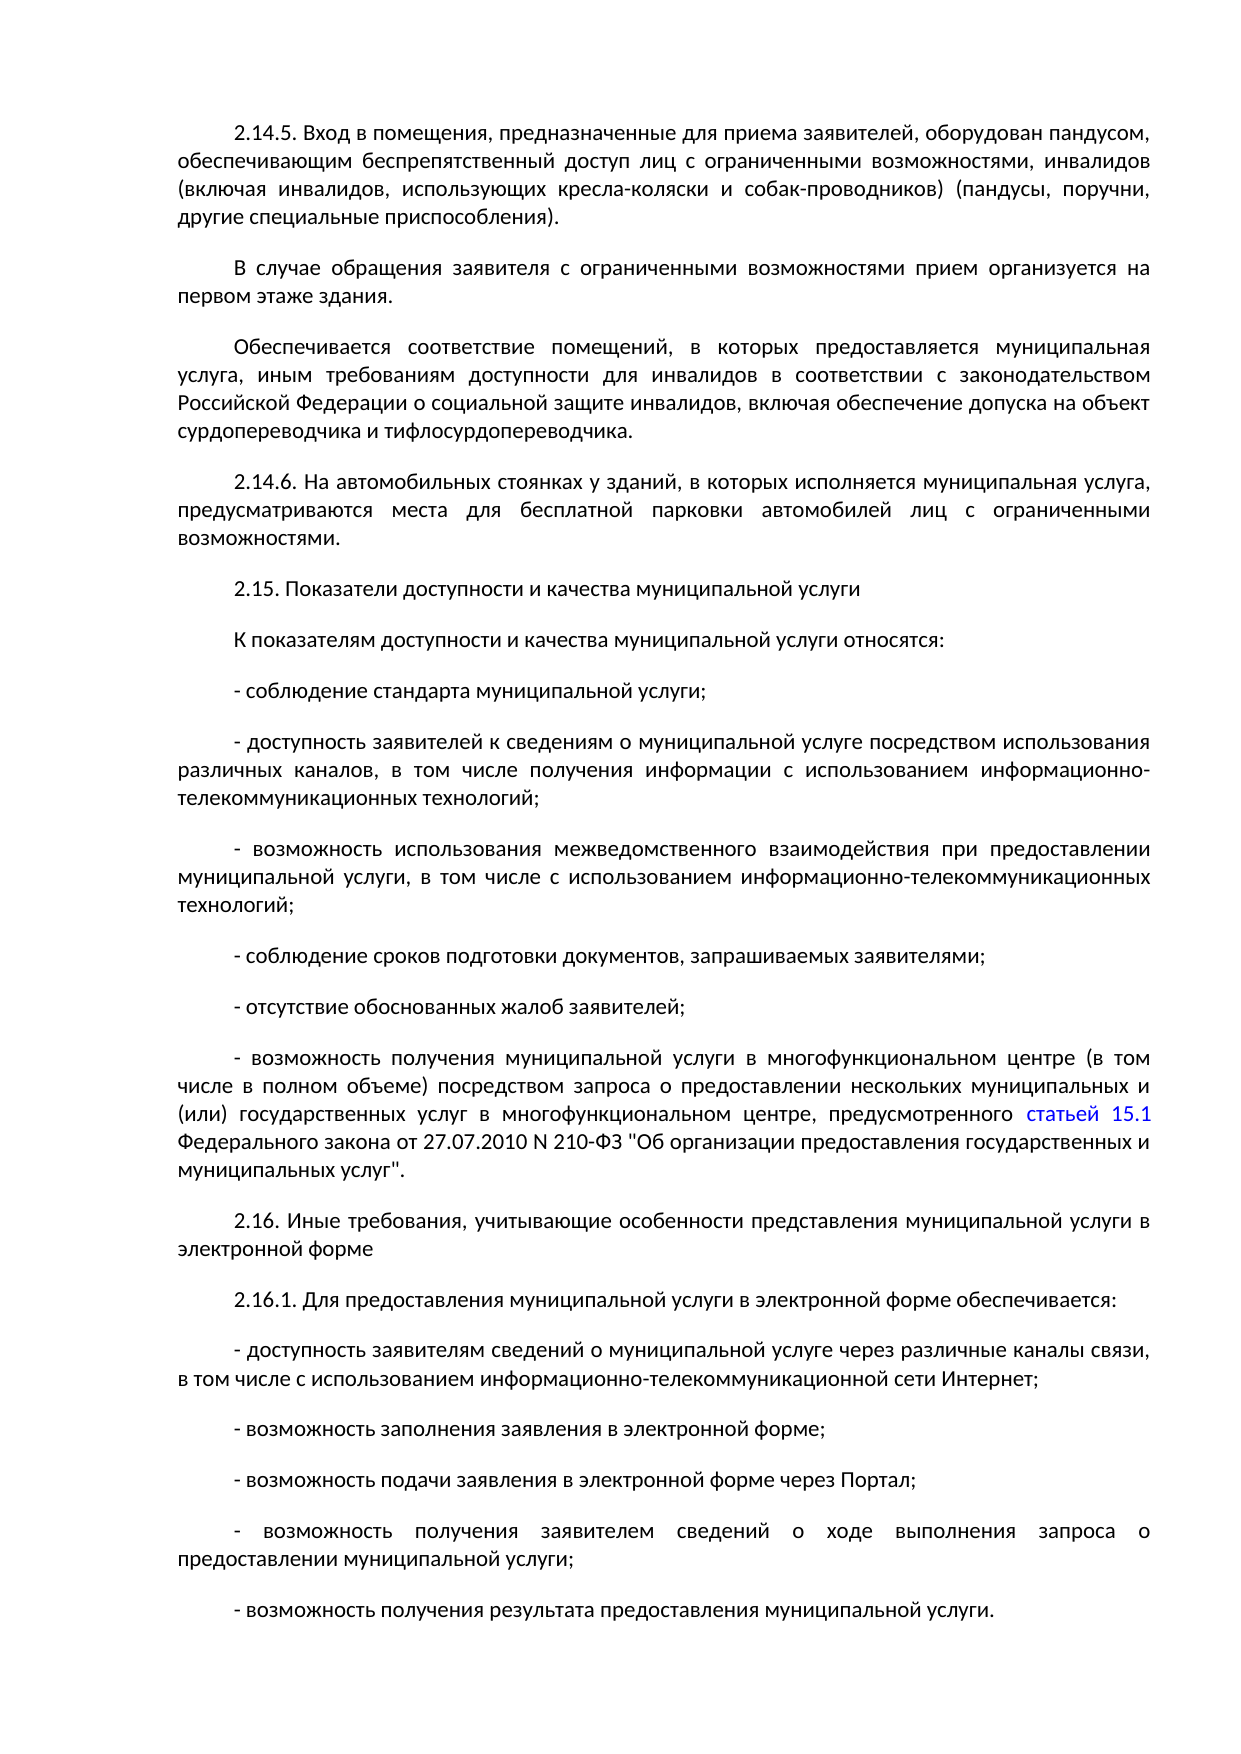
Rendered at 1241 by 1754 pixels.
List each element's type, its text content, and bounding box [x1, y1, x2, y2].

text - возможность получения муниципальной услуги в многофункциональном центре (в том числе в полном объеме) посредством запроса о предоставлении нескольких муниципальных и (или) государственных услуг в многофункциональном центре, предусмотренного статьей 15.1 Федерального закона от 27.07.2010 N 210-ФЗ "Об организации предоставления государственных и муниципальных услуг". [177, 1043, 1152, 1183]
text - возможность получения заявителем сведений о ходе выполнения запроса о предоставлении муниципальной услуги; [177, 1516, 1152, 1572]
text 2.16.1. Для предоставления муниципальной услуги в электронной форме обеспечивается: [177, 1285, 1152, 1313]
text 2.15. Показатели доступности и качества муниципальной услуги [177, 574, 1152, 602]
text 2.16. Иные требования, учитывающие особенности представления муниципальной услуги в электронной форме [177, 1206, 1152, 1262]
text Обеспечивается соответствие помещений, в которых предоставляется муниципальная услуга, иным требованиям доступности для инвалидов в соответствии с законодательством Российской Федерации о социальной защите инвалидов, включая обеспечение допуска на объект сурдопереводчика и тифлосурдопереводчика. [177, 332, 1152, 444]
text - отсутствие обоснованных жалоб заявителей; [177, 992, 1152, 1020]
text - доступность заявителей к сведениям о муниципальной услуге посредством использования различных каналов, в том числе получения информации с использованием информационно-телекоммуникационных технологий; [177, 727, 1152, 811]
text - возможность получения результата предоставления муниципальной услуги. [177, 1595, 1152, 1623]
text В случае обращения заявителя с ограниченными возможностями прием организуется на первом этаже здания. [177, 253, 1152, 309]
text - возможность заполнения заявления в электронной форме; [177, 1414, 1152, 1443]
text 2.14.5. Вход в помещения, предназначенные для приема заявителей, оборудован пандусом, обеспечивающим беспрепятственный доступ лиц с ограниченными возможностями, инвалидов (включая инвалидов, использующих кресла-коляски и собак-проводников) (пандусы, поручни, другие специальные приспособления). [177, 118, 1152, 230]
text - соблюдение сроков подготовки документов, запрашиваемых заявителями; [177, 941, 1152, 969]
text К показателям доступности и качества муниципальной услуги относятся: [177, 625, 1152, 653]
text - возможность использования межведомственного взаимодействия при предоставлении муниципальной услуги, в том числе с использованием информационно-телекоммуникационных технологий; [177, 834, 1152, 918]
text - возможность подачи заявления в электронной форме через Портал; [177, 1466, 1152, 1493]
text - соблюдение стандарта муниципальной услуги; [177, 676, 1152, 704]
text 2.14.6. На автомобильных стоянках у зданий, в которых исполняется муниципальная услуга, предусматриваются места для бесплатной парковки автомобилей лиц с ограниченными возможностями. [177, 467, 1152, 551]
text - доступность заявителям сведений о муниципальной услуге через различные каналы связи, в том числе с использованием информационно-телекоммуникационной сети Интернет; [177, 1336, 1152, 1392]
